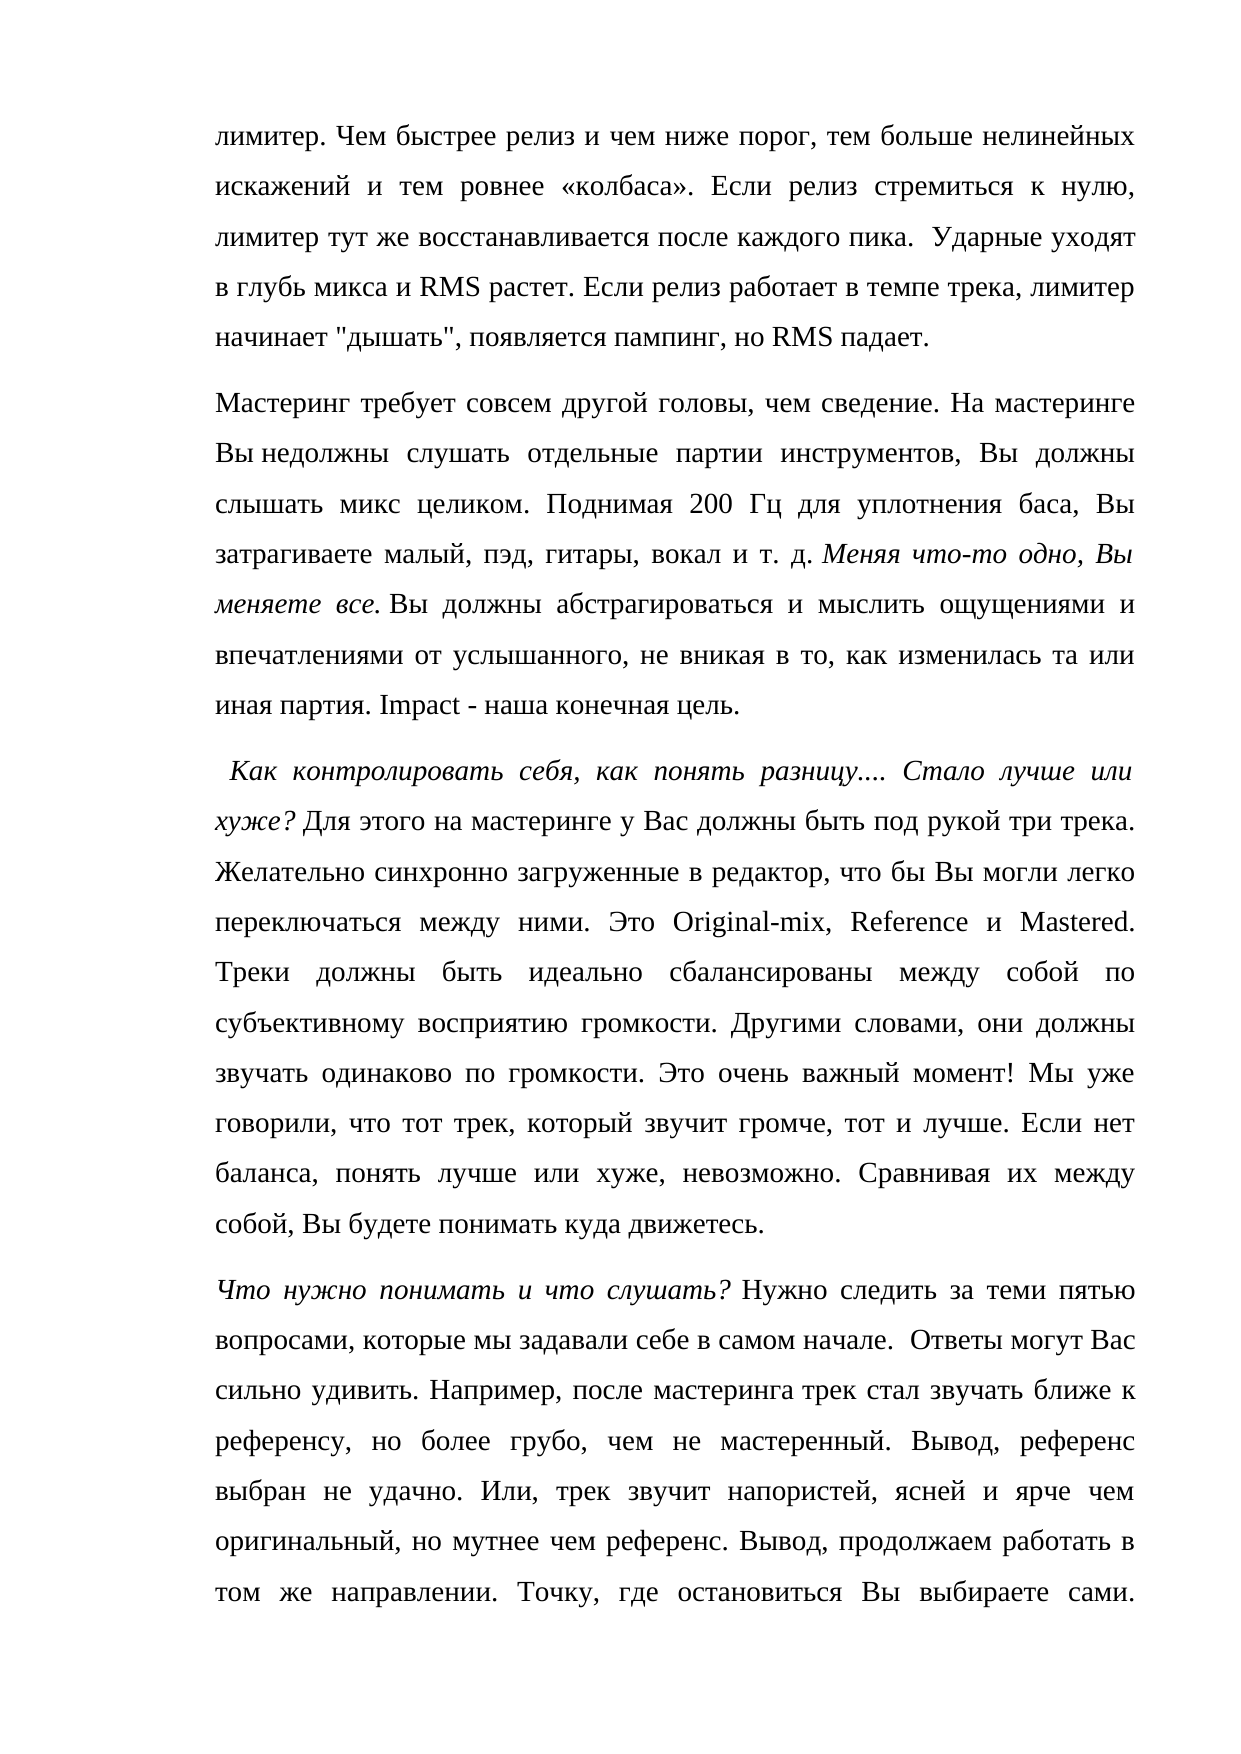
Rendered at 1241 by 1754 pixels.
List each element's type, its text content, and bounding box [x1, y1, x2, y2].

text Мастеринг требует совсем другой головы, чем сведение. На мастеринге Вы недолжны слушать отдельные партии инструментов, Вы должны слышать микс целиком. Поднимая 200 Гц для уплотнения баса, Вы затрагиваете малый, пэд, гитары, вокал и т. д. Меняя что-то одно, Вы меняете все. Вы должны абстрагироваться и мыслить ощущениями и впечатлениями от услышанного, не вникая в то, как изменилась та или иная партия. Impact - наша конечная цель. [215, 385, 1136, 721]
text Как контролировать себя, как понять разницу.... Стало лучше или хуже? Для этого на мастеринге у Вас должны быть под рукой три трека. Желательно синхронно загруженные в редактор, что бы Вы могли легко переключаться между ними. Это Original-mix, Reference и Mastered. Треки должны быть идеально сбалансированы между собой по субъективному восприятию громкости. Другими словами, они должны звучать одинаково по громкости. Это очень важный момент! Мы уже говорили, что тот трек, который звучит громче, тот и лучше. Если нет баланса, понять лучше или хуже, невозможно. Сравнивая их между собой, Вы будете понимать куда движетесь. [215, 753, 1136, 1239]
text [215, 118, 1136, 353]
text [215, 1272, 1136, 1607]
